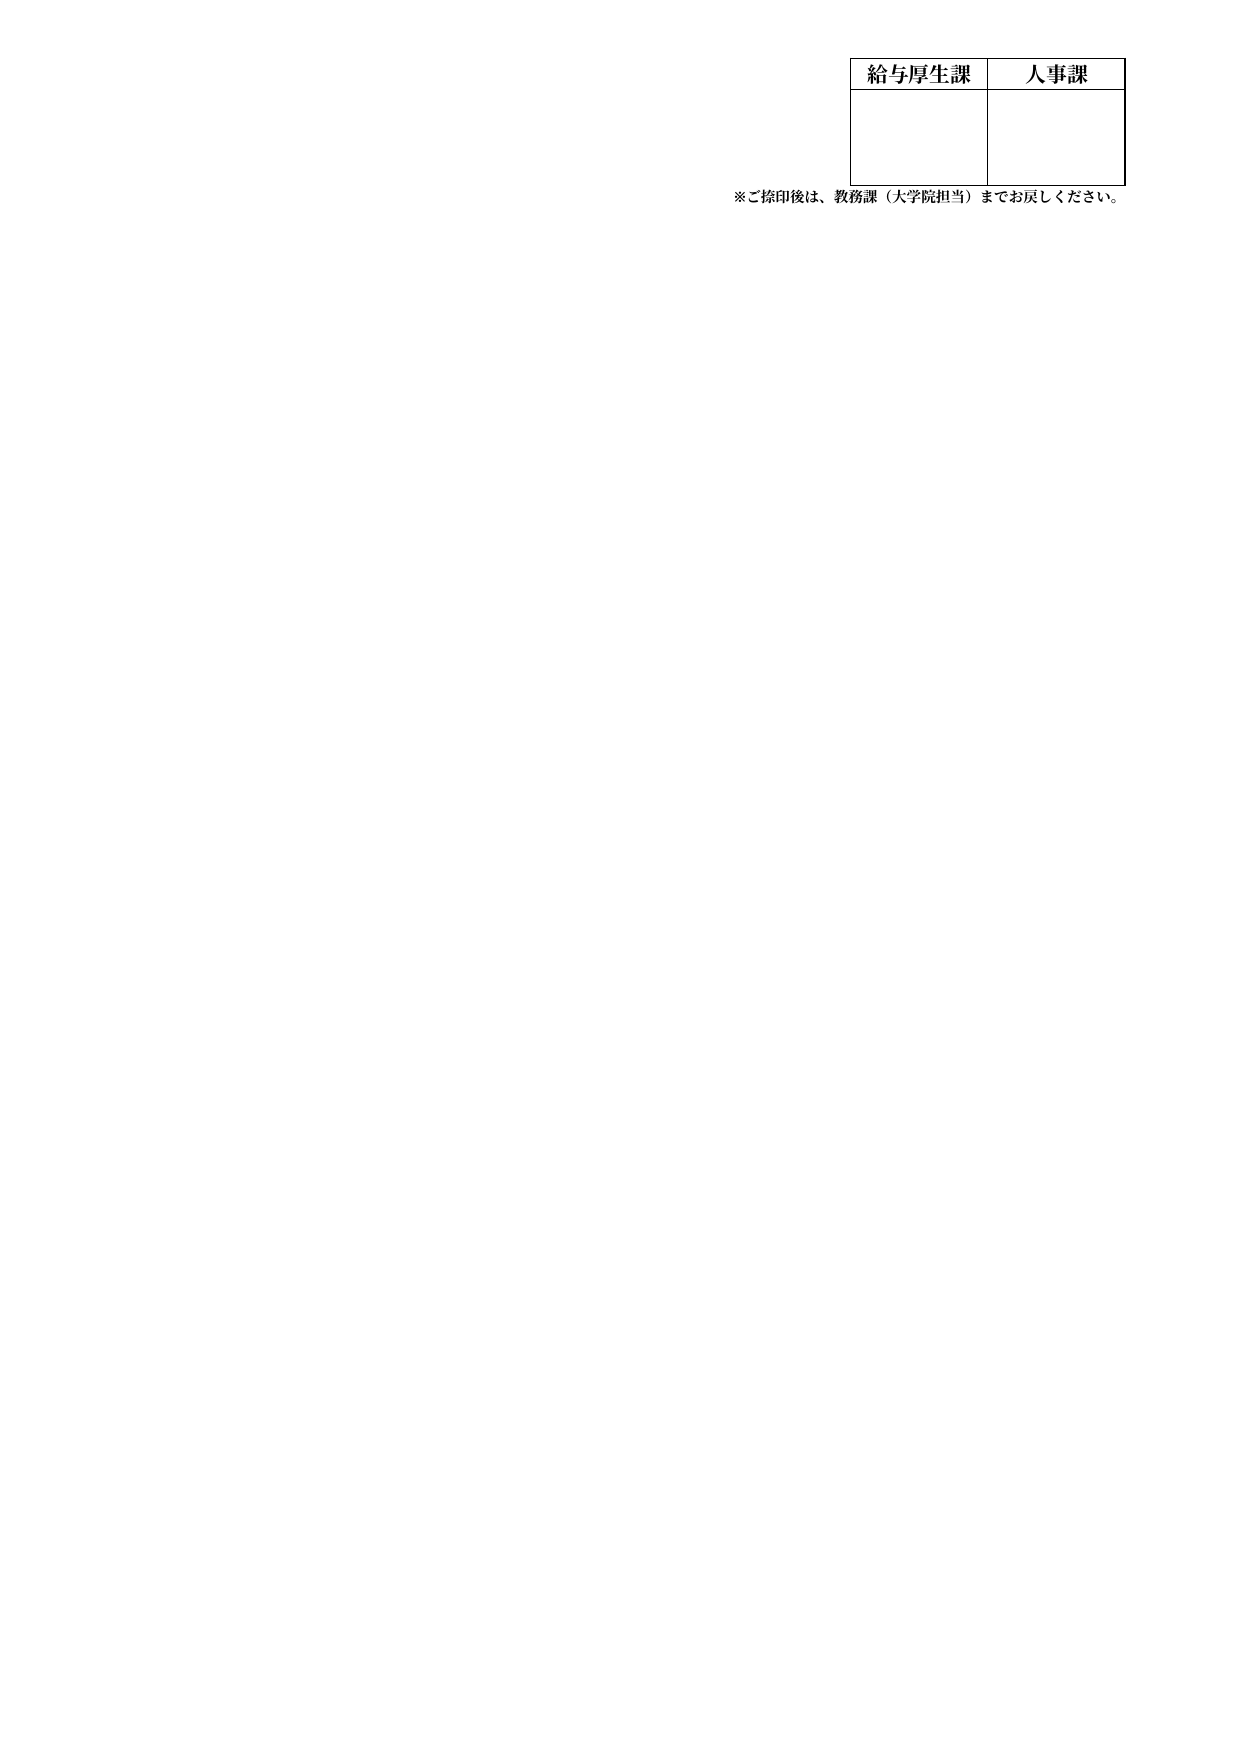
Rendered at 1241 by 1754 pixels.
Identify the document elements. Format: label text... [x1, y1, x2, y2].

table_cell 給与厚生課 [851, 59, 987, 88]
text ※ご捺印後は、教務課（大学院担当）までお戻しください。 [112, 186, 1125, 207]
table_cell [851, 90, 987, 185]
table_cell [988, 90, 1124, 185]
table_cell 人事課 [988, 59, 1124, 88]
